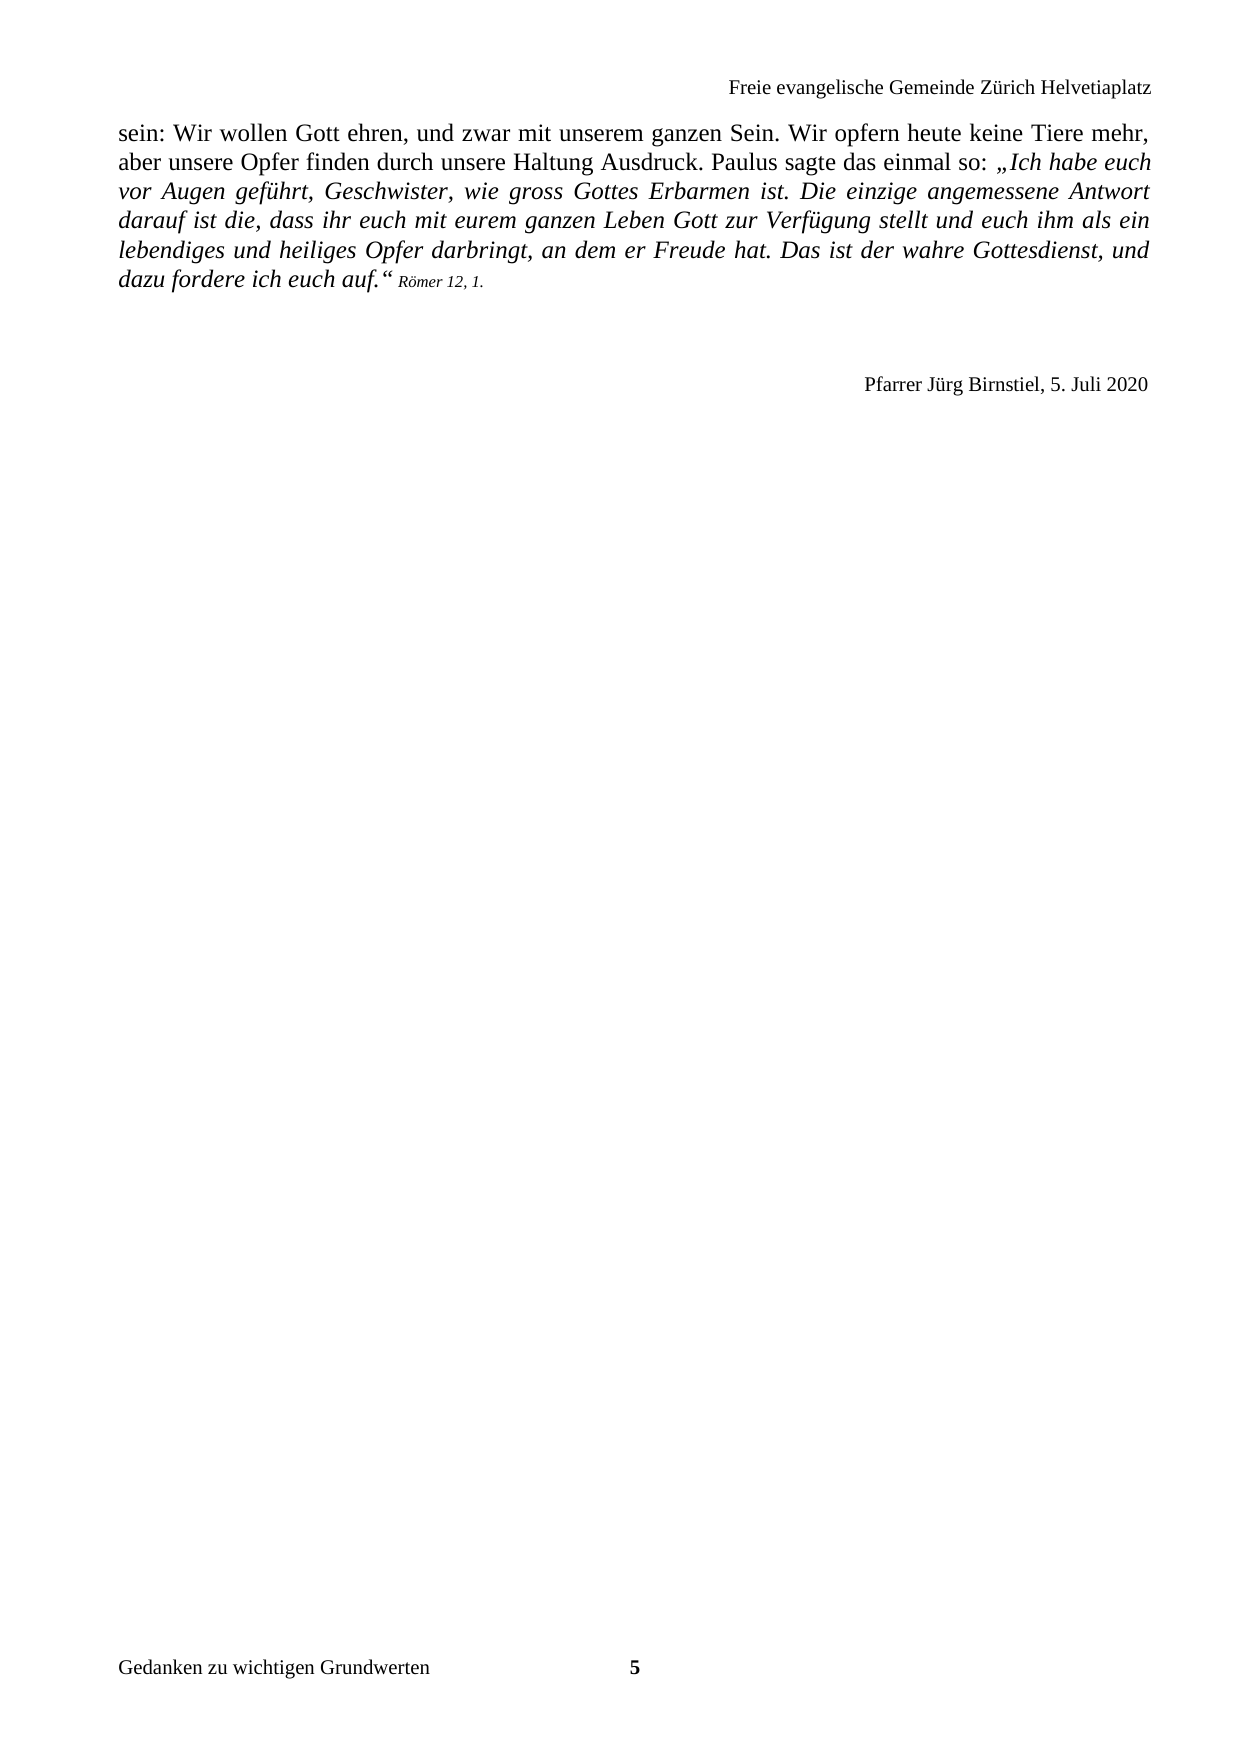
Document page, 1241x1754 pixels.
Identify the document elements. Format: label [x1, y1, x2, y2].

text [118, 118, 1152, 293]
